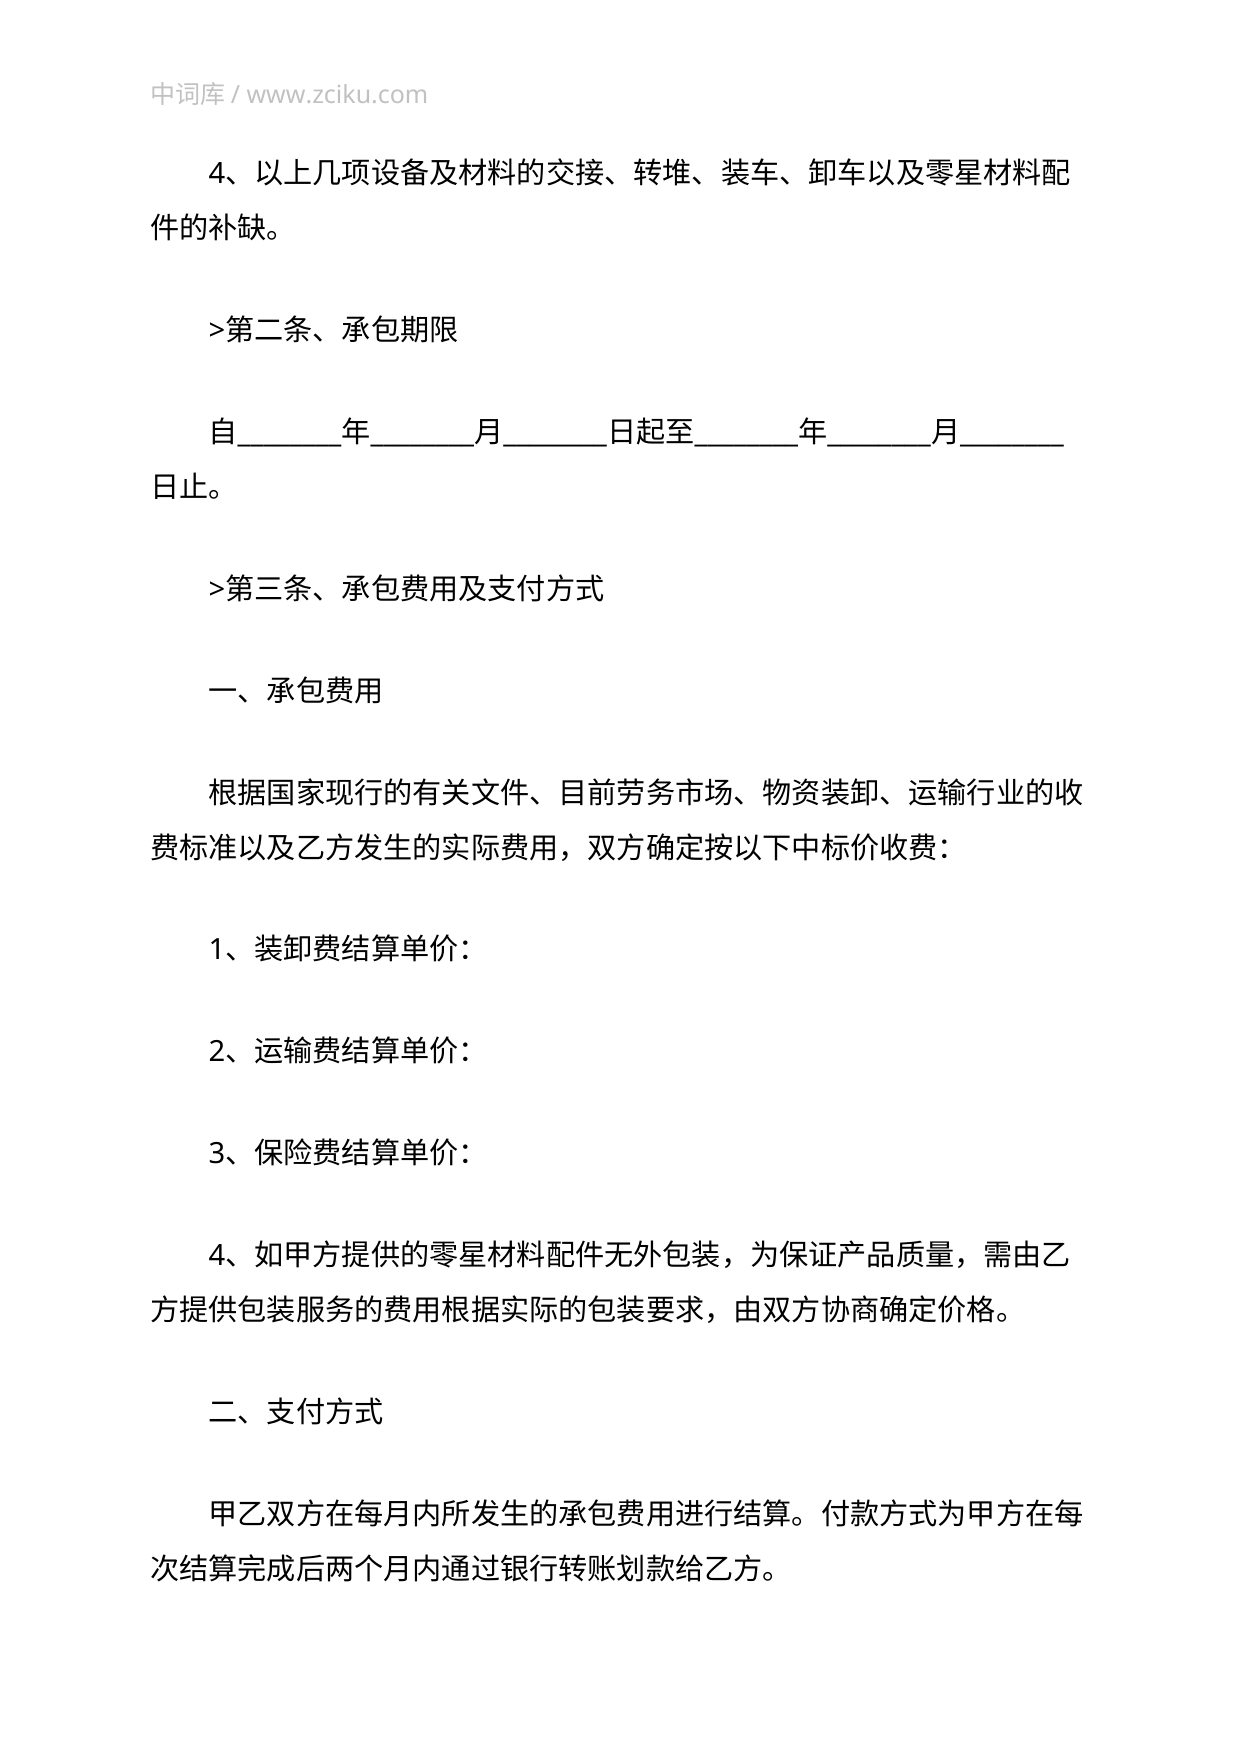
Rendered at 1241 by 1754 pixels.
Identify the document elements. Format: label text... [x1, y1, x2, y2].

text 自________年________月________日起至________年________月________日止。 [150, 409, 1090, 506]
text 3、保险费结算单价： [150, 1130, 1090, 1172]
text >第二条、承包期限 [150, 307, 1090, 349]
text 一、承包费用 [150, 667, 1090, 710]
text 二、支付方式 [150, 1389, 1090, 1431]
text >第三条、承包费用及支付方式 [150, 566, 1090, 608]
text 甲乙双方在每月内所发生的承包费用进行结算。付款方式为甲方在每次结算完成后两个月内通过银行转账划款给乙方。 [150, 1490, 1090, 1588]
text 4、以上几项设备及材料的交接、转堆、装车、卸车以及零星材料配件的补缺。 [150, 150, 1090, 247]
text 4、如甲方提供的零星材料配件无外包装，为保证产品质量，需由乙方提供包装服务的费用根据实际的包装要求，由双方协商确定价格。 [150, 1232, 1090, 1329]
text 根据国家现行的有关文件、目前劳务市场、物资装卸、运输行业的收费标准以及乙方发生的实际费用，双方确定按以下中标价收费： [150, 769, 1090, 866]
text 1、装卸费结算单价： [150, 926, 1090, 968]
text 2、运输费结算单价： [150, 1028, 1090, 1070]
